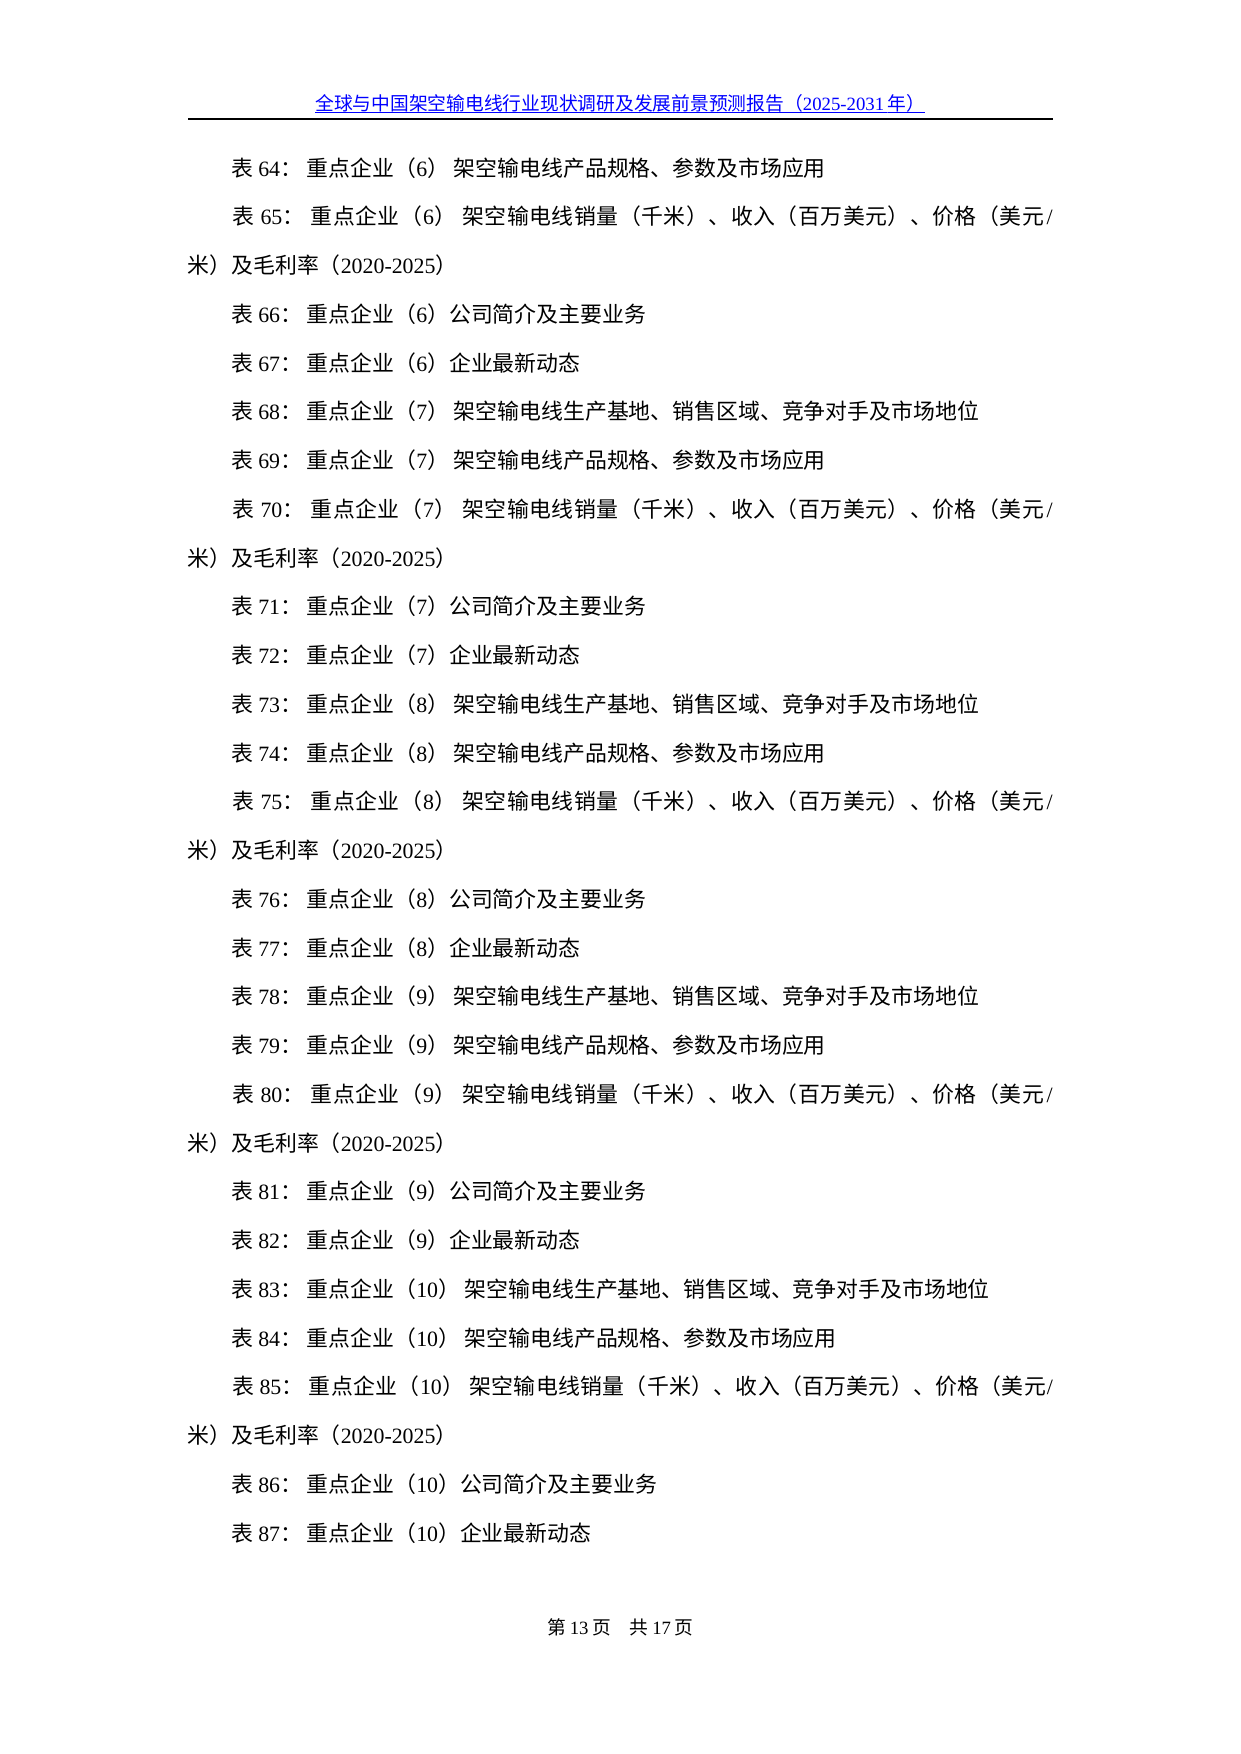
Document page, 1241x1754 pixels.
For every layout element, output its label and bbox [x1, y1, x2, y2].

text [187, 150, 1053, 1548]
